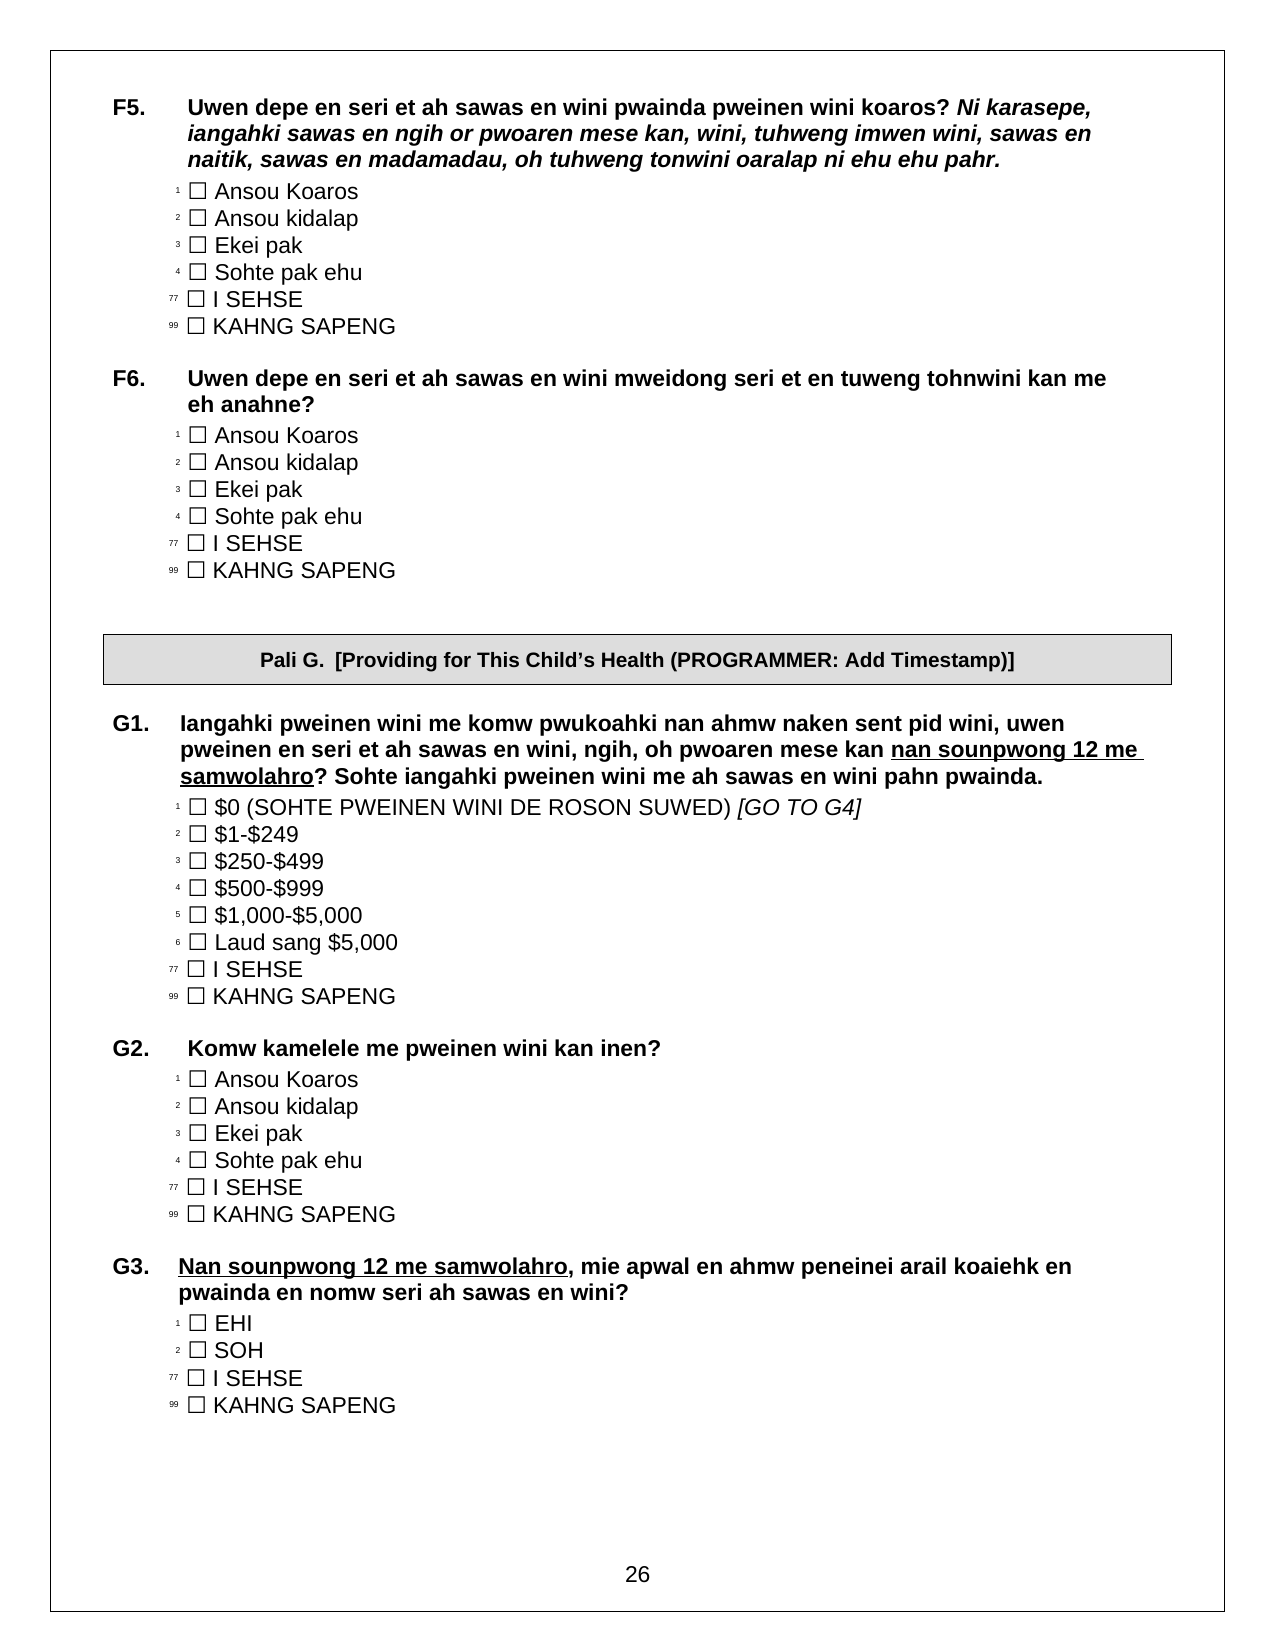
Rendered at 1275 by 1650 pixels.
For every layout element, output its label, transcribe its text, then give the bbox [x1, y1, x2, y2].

list ☐ Ansou Koaros [180, 179, 1162, 204]
list ☐ EHI [180, 1312, 1162, 1337]
list ☐ KAHNG SAPENG [178, 1203, 1162, 1228]
list ☐ I SEHSE [178, 958, 1162, 983]
list ☐ I SEHSE [178, 1176, 1162, 1201]
list ☐ Ansou kidalap [180, 206, 1162, 231]
list ☐ $0 (SOHTE PWEINEN WINI DE ROSON SUWED) [GO TO G4] [180, 795, 1162, 820]
list ☐ Ekei pak [180, 478, 1162, 503]
list ☐ KAHNG SAPENG [178, 559, 1162, 584]
list ☐ SOH [180, 1339, 1162, 1364]
list ☐ I SEHSE [178, 287, 1162, 312]
list G2. Komw kamelele me pweinen wini kan inen? [112, 1035, 1162, 1061]
list F5. Uwen depe en seri et ah sawas en wini pwainda pweinen wini koaros? Ni karasepe, iangahki sawas en ngih or pwoaren mese kan, wini, tuhweng imwen wini, sawas en naitik, sawas en madamadau, oh tuhweng tonwini oaralap ni ehu ehu pahr. [112, 94, 1162, 173]
list ☐ $250-$499 [180, 849, 1162, 874]
list ☐ Ansou kidalap [180, 1094, 1162, 1119]
list ☐ Sohte pak ehu [180, 1149, 1162, 1174]
list ☐ $1-$249 [180, 822, 1162, 847]
list ☐ Ansou kidalap [180, 451, 1162, 476]
list G3. Nan sounpwong 12 me samwolahro, mie apwal en ahmw peneinei arail koaiehk en pwainda en nomw seri ah sawas en wini? [112, 1253, 1162, 1306]
list ☐ Sohte pak ehu [180, 505, 1162, 530]
list ☐ Sohte pak ehu [180, 260, 1162, 285]
list ☐ KAHNG SAPENG [178, 314, 1162, 339]
list ☐ I SEHSE [178, 1366, 1162, 1391]
list ☐ Ekei pak [180, 1122, 1162, 1147]
list ☐ Ansou Koaros [180, 1067, 1162, 1092]
list ☐ Ansou Koaros [180, 423, 1162, 448]
list ☐ Laud sang $5,000 [180, 931, 1162, 956]
list F6. Uwen depe en seri et ah sawas en wini mweidong seri et en tuweng tohnwini kan me eh anahne? [112, 364, 1162, 417]
list ☐ KAHNG SAPENG [178, 985, 1162, 1010]
list ☐ $500-$999 [180, 876, 1162, 901]
list ☐ $1,000-$5,000 [180, 903, 1162, 928]
list ☐ KAHNG SAPENG [178, 1393, 1162, 1418]
subtitle [Providing for This Child’s Health (PROGRAMMER: Add Timestamp)] [104, 635, 1171, 684]
list ☐ I SEHSE [178, 532, 1162, 557]
list G1. Iangahki pweinen wini me komw pwukoahki nan ahmw naken sent pid wini, uwen pweinen en seri et ah sawas en wini, ngih, oh pwoaren mese kan nan sounpwong 12 me samwolahro? Sohte iangahki pweinen wini me ah sawas en wini pahn pwainda. [112, 710, 1162, 789]
list ☐ Ekei pak [180, 233, 1162, 258]
